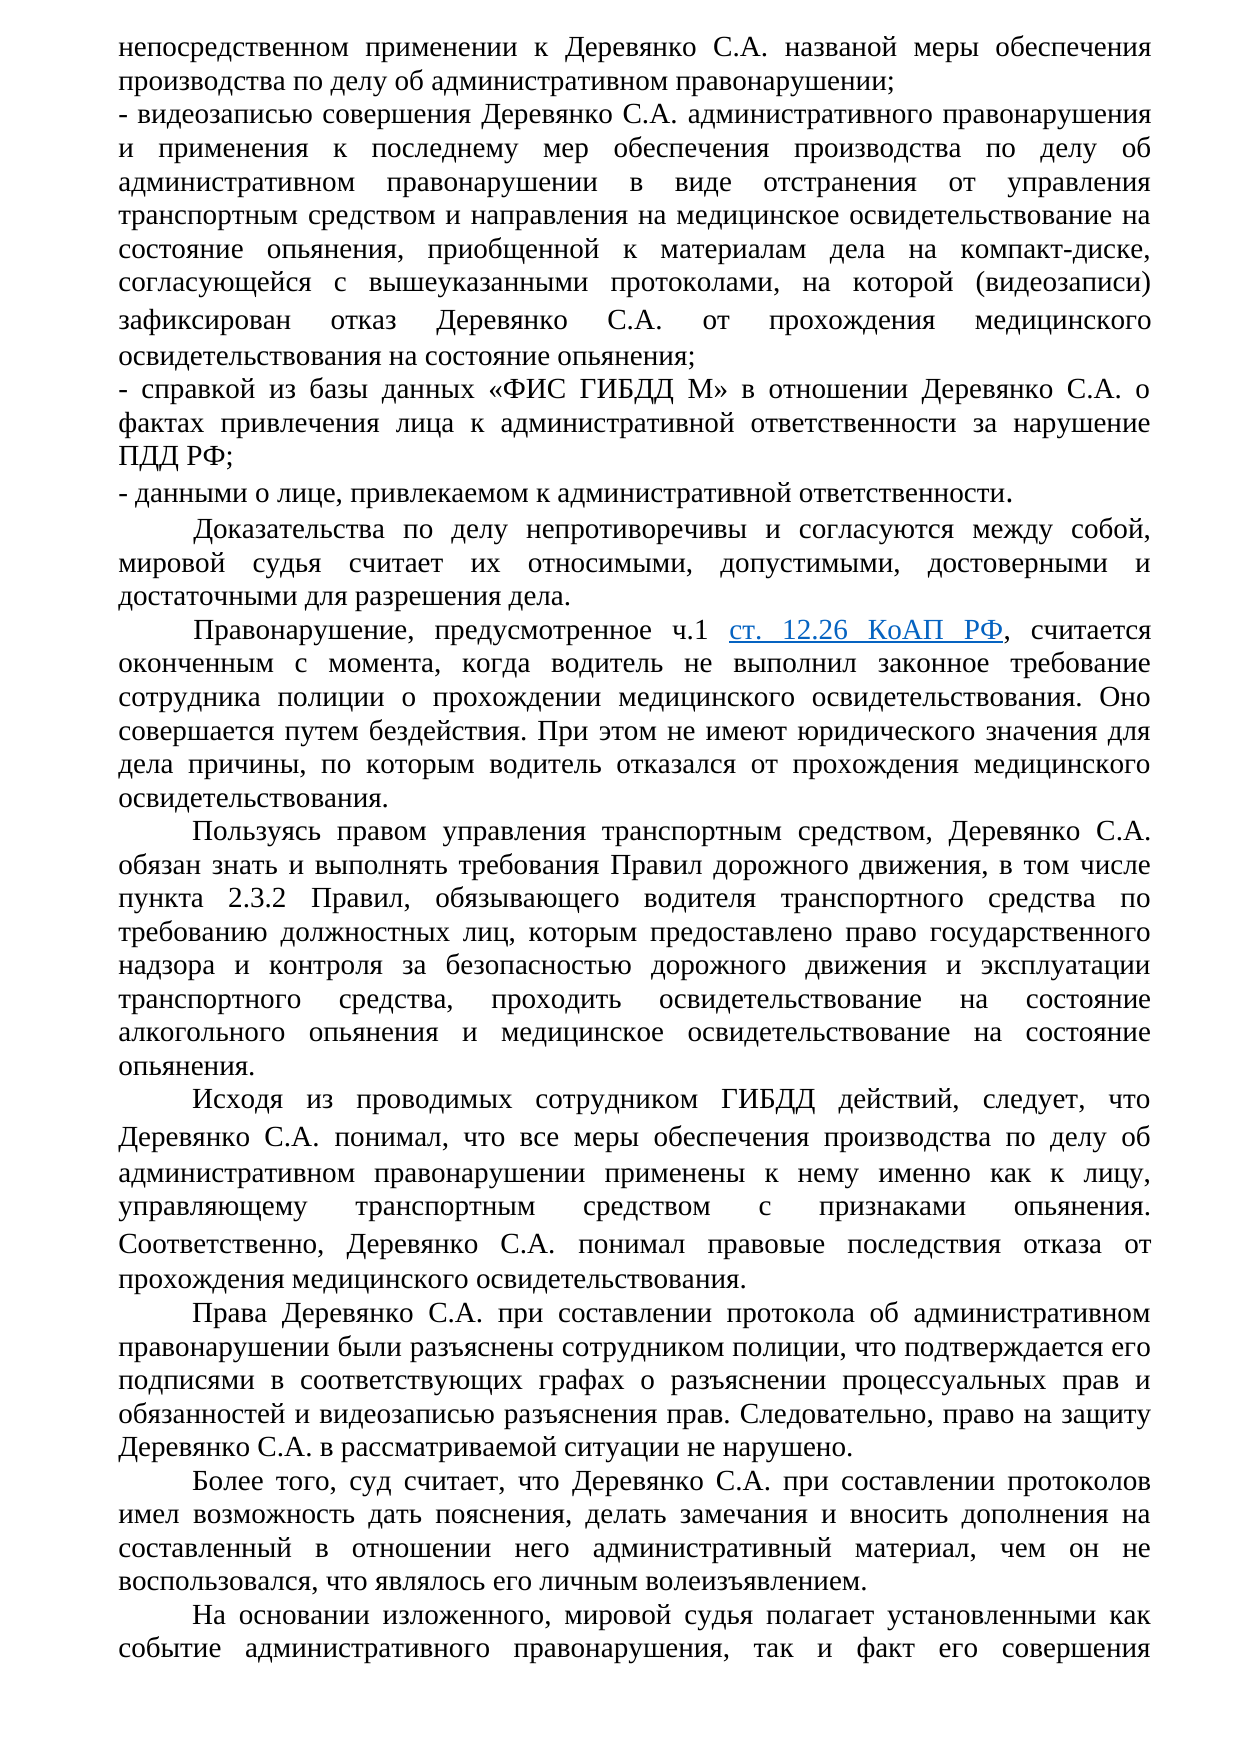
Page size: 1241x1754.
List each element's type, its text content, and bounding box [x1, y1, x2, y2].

text Доказательства по делу непротиворечивы и согласуются между собой, мировой судья считает их относимыми, допустимыми, достоверными и достаточными для разрешения дела. [118, 511, 1152, 612]
text - справкой из базы данных «ФИС ГИБДД М» в отношении Деревянко С.А. о фактах привлечения лица к административной ответственности за нарушение ПДД РФ; [118, 371, 1152, 472]
text Права Деревянко С.А. при составлении протокола об административном правонарушении были разъяснены сотрудником полиции, что подтверждается его подписями в соответствующих графах о разъяснении процессуальных прав и обязанностей и видеозаписью разъяснения прав. Следовательно, право на защиту Деревянко С.А. в рассматриваемой ситуации не нарушено. [118, 1295, 1152, 1463]
text Правонарушение, предусмотренное ч.1 ст. 12.26 КоАП РФ, считается оконченным с момента, когда водитель не выполнил законное требование сотрудника полиции о прохождении медицинского освидетельствования. Оно совершается путем бездействия. При этом не имеют юридического значения для дела причины, по которым водитель отказался от прохождения медицинского освидетельствования. [118, 612, 1152, 813]
text - данными о лице, привлекаемом к административной ответственности. [118, 472, 1152, 511]
text Более того, суд считает, что Деревянко С.А. при составлении протоколов имел возможность дать пояснения, делать замечания и вносить дополнения на составленный в отношении него административный материал, чем он не воспользовался, что являлось его личным волеизъявлением. [118, 1463, 1152, 1597]
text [118, 1597, 1152, 1664]
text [118, 29, 1152, 97]
text Пользуясь правом управления транспортным средством, Деревянко С.А. обязан знать и выполнять требования Правил дорожного движения, в том числе пункта 2.3.2 Правил, обязывающего водителя транспортного средства по требованию должностных лиц, которым предоставлено право государственного надзора и контроля за безопасностью дорожного движения и эксплуатации транспортного средства, проходить освидетельствование на состояние алкогольного опьянения и медицинское освидетельствование на состояние опьянения. [118, 813, 1152, 1082]
text Исходя из проводимых сотрудником ГИБДД действий, следует, что Деревянко С.А. понимал, что все меры обеспечения производства по делу об административном правонарушении применены к нему именно как к лицу, управляющему транспортным средством с признаками опьянения. Соответственно, Деревянко С.А. понимал правовые последствия отказа от прохождения медицинского освидетельствования. [118, 1082, 1152, 1295]
text - видеозаписью совершения Деревянко С.А. административного правонарушения и применения к последнему мер обеспечения производства по делу об административном правонарушении в виде отстранения от управления транспортным средством и направления на медицинское освидетельствование на состояние опьянения, приобщенной к материалам дела на компакт-диске, согласующейся с вышеуказанными протоколами, на которой (видеозаписи) зафиксирован отказ Деревянко С.А. от прохождения медицинского освидетельствования на состояние опьянения; [118, 97, 1152, 371]
